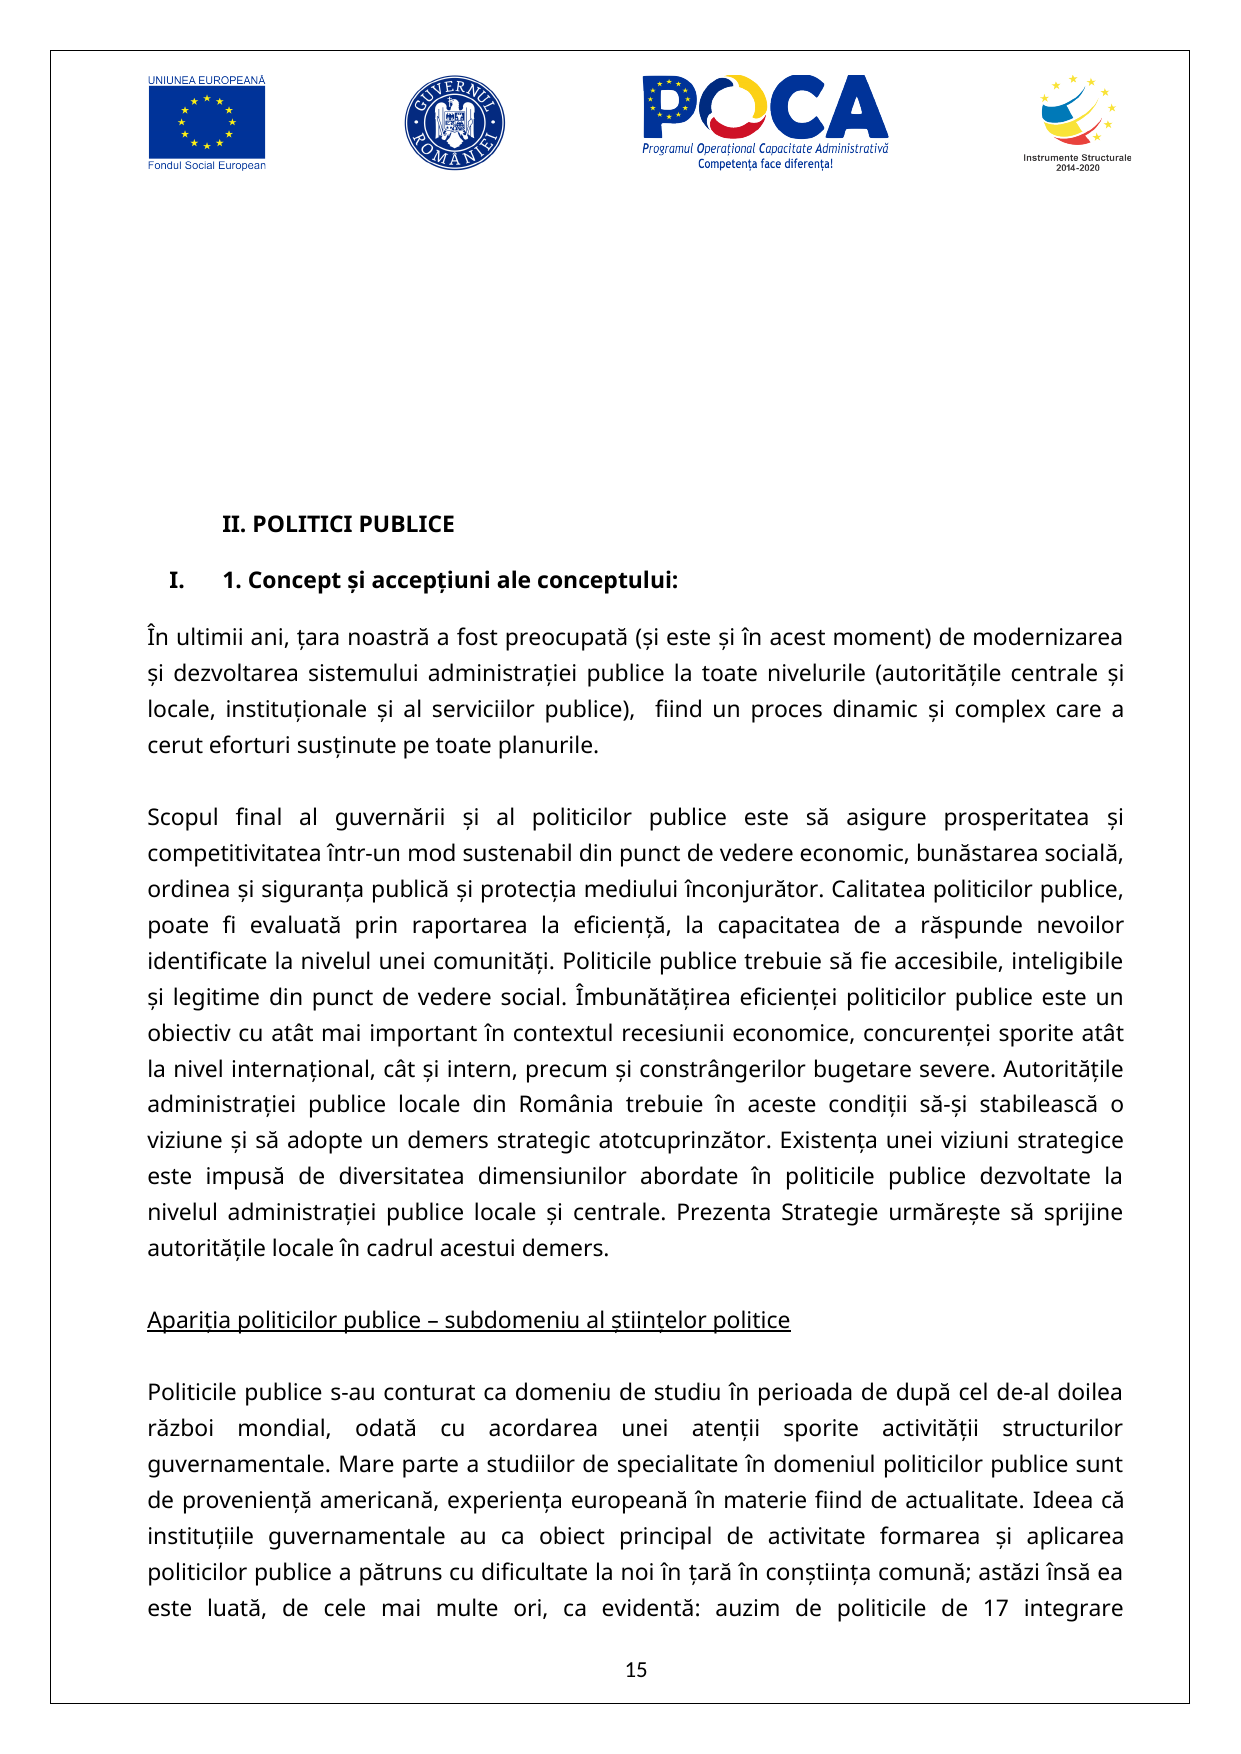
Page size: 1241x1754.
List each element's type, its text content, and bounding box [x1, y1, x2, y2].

picture [147, 75, 1132, 171]
text II. POLITICI PUBLICE [147, 508, 1125, 539]
text În ultimii ani, țara noastră a fost preocupată (și este și în acest moment) de modernizarea şi dezvoltarea sistemului administraţiei publice la toate nivelurile (autorităţile centrale şi locale, instituţionale şi al serviciilor publice), fiind un proces dinamic şi complex care a cerut eforturi susţinute pe toate planurile. [147, 621, 1125, 760]
text Scopul final al guvernării şi al politicilor publice este să asigure prosperitatea şi competitivitatea într-un mod sustenabil din punct de vedere economic, bunăstarea socială, ordinea şi siguranţa publică şi protecţia mediului înconjurător. Calitatea politicilor publice, poate fi evaluată prin raportarea la eficienţă, la capacitatea de a răspunde nevoilor identificate la nivelul unei comunități. Politicile publice trebuie să fie accesibile, inteligibile şi legitime din punct de vedere social. Îmbunătățirea eficienței politicilor publice este un obiectiv cu atât mai important în contextul recesiunii economice, concurenței sporite atât la nivel internațional, cât și intern, precum și constrângerilor bugetare severe. Autoritățile administrației publice locale din România trebuie în aceste condiții să-și stabilească o viziune și să adopte un demers strategic atotcuprinzător. Existența unei viziuni strategice este impusă de diversitatea dimensiunilor abordate în politicile publice dezvoltate la nivelul administrației publice locale și centrale. Prezenta Strategie urmărește să sprijine autoritățile locale în cadrul acestui demers. [147, 801, 1125, 1263]
text Apariția politicilor publice – subdomeniu al științelor politice [147, 1304, 1125, 1335]
list 1. Concept și accepțiuni ale conceptului: [184, 564, 1125, 596]
